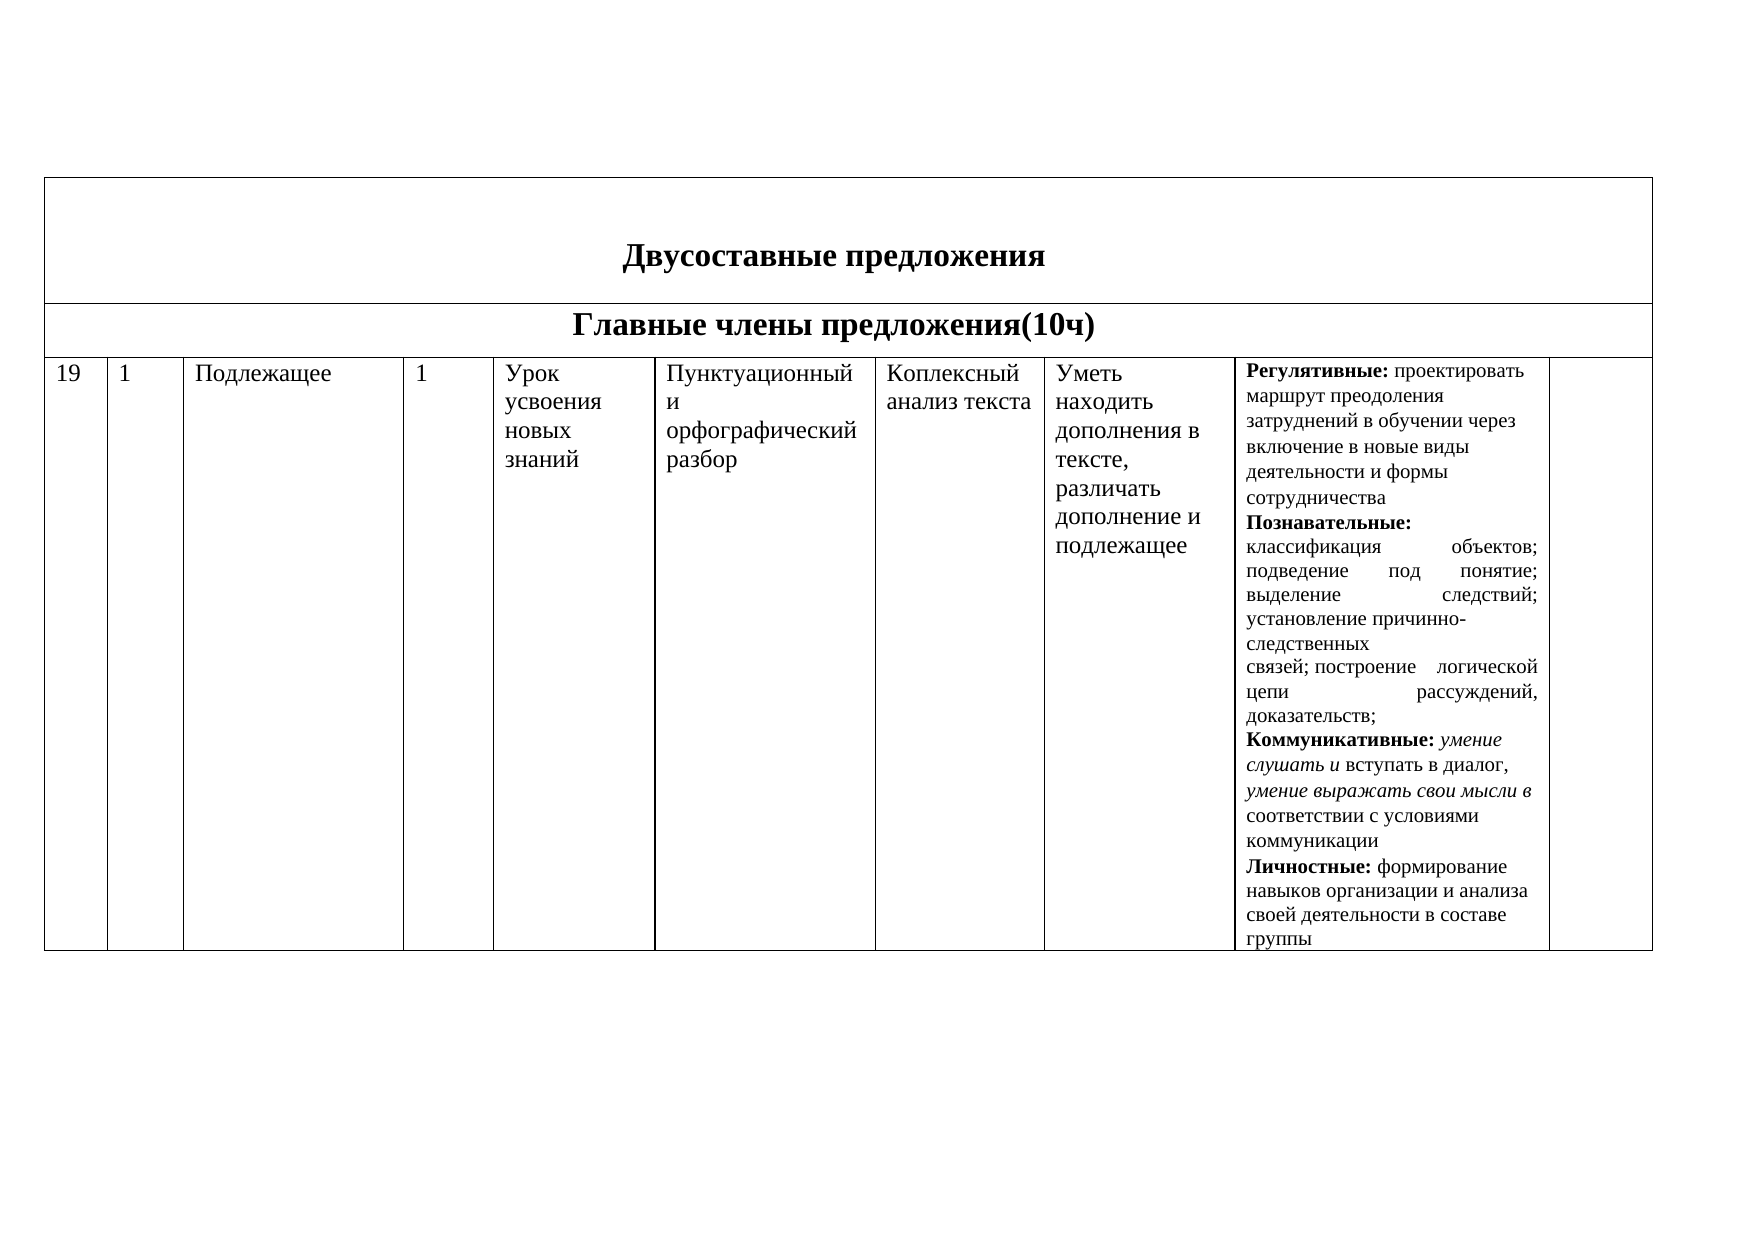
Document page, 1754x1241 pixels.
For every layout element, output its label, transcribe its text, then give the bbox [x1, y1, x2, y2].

table_cell Уметь находить дополнения в тексте, различать дополнение и подлежащее [1045, 358, 1234, 950]
table_cell 1 [404, 358, 493, 950]
table_cell 1 [108, 358, 183, 950]
table_cell Главные члены предложения(10ч) [45, 304, 1652, 357]
table_cell [1550, 358, 1652, 950]
table_cell 19 [45, 358, 107, 950]
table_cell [494, 358, 654, 950]
table_cell Коплексный анализ текста [876, 358, 1044, 950]
table_cell Пунктуационный и орфографический разбор [656, 358, 875, 950]
table_cell Подлежащее [184, 358, 403, 950]
table_cell Двусоставные предложения [45, 178, 1652, 303]
table_cell Регулятивные: проектировать маршрут преодоления затруднений в обучении через включение в новые виды деятельности и формы сотрудничества Познавательные: классификация объектов; подведение под понятие; выделение следствий; установление причинно-следственных связей; построение логической цепи рассуждений, доказательств; Коммуникативные: умение слушать и вступать в диалог, умение выражать свои мысли в соответствии с условиями коммуникации Личностные: формирование навыков организации и анализа своей деятельности в составе группы [1236, 358, 1549, 950]
